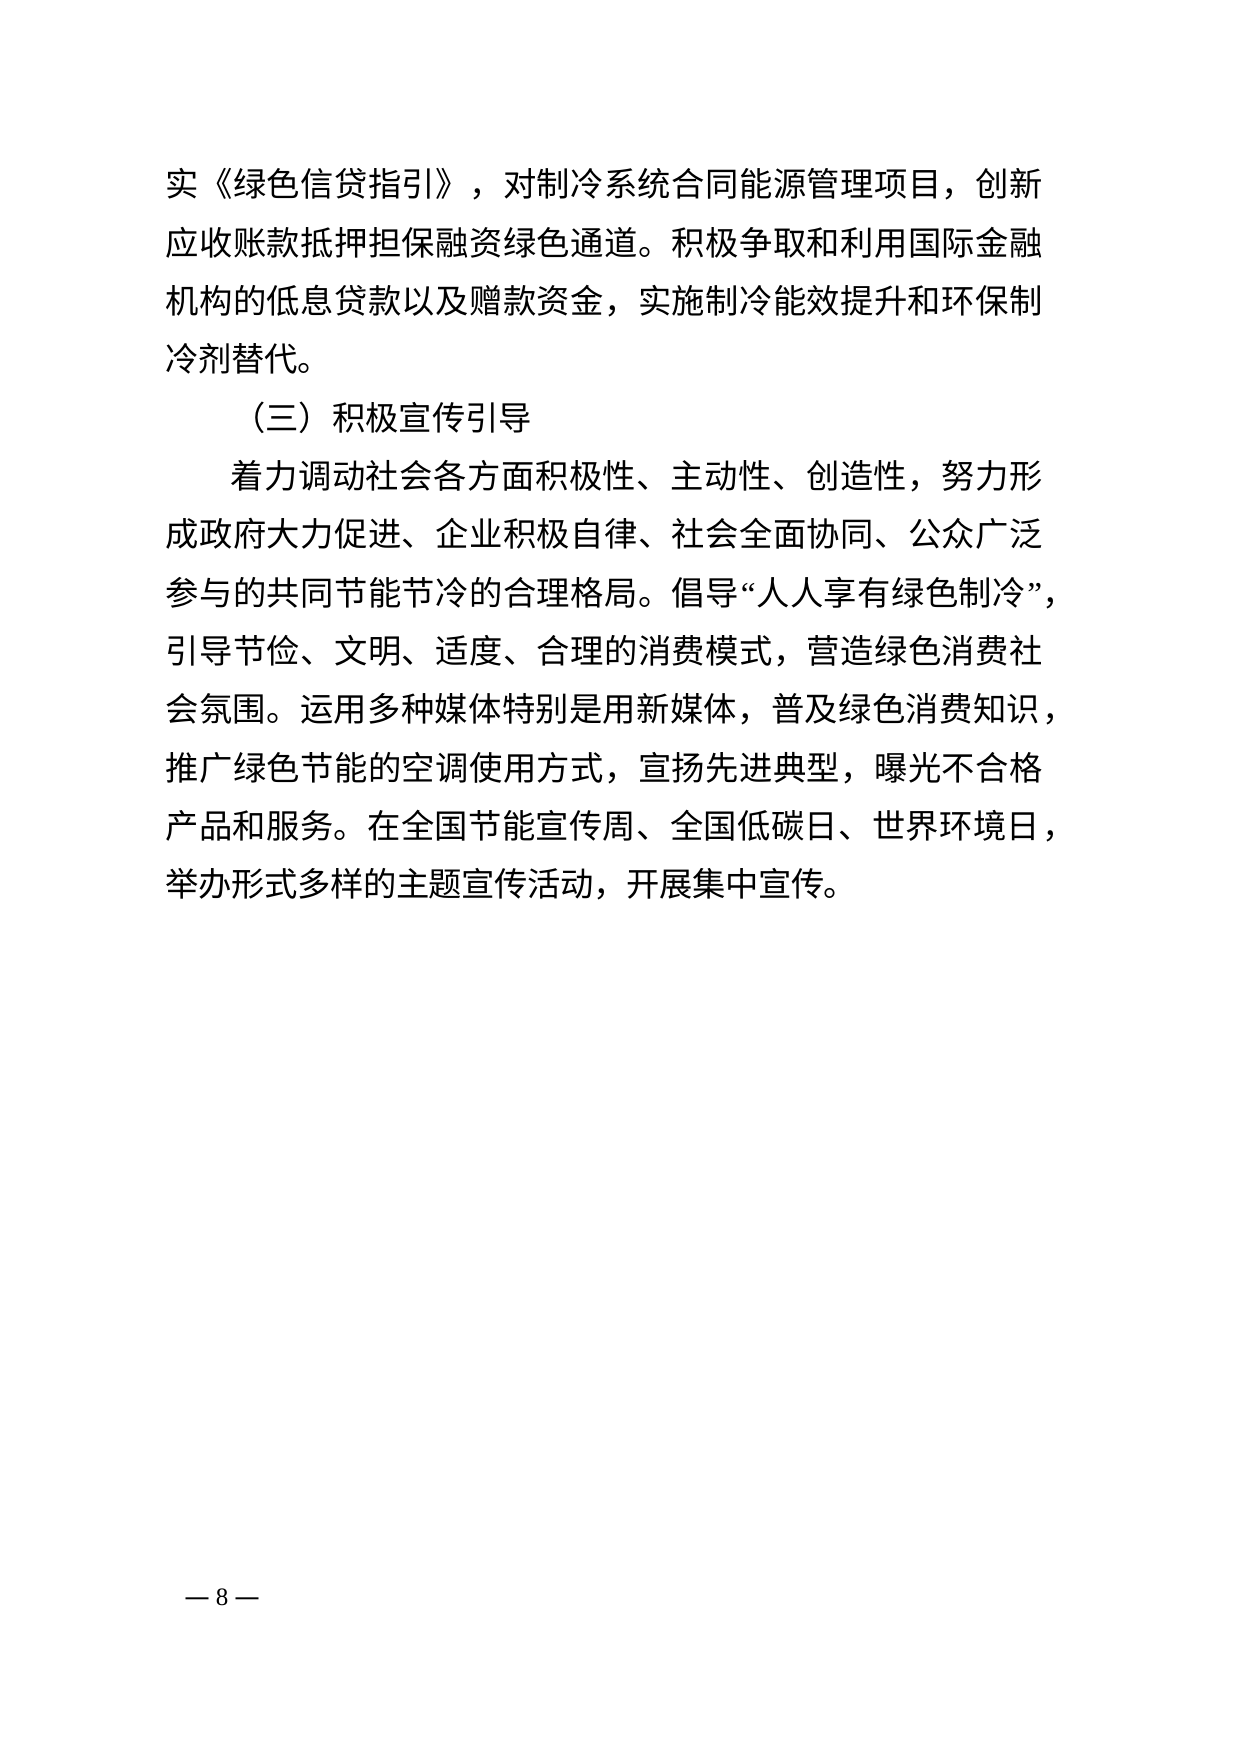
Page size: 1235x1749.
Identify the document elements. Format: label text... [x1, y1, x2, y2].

subtitle （三）积极宣传引导 [165, 383, 1069, 442]
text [165, 150, 1043, 383]
text 着力调动社会各方面积极性、主动性、创造性，努力形成政府大力促进、企业积极自律、社会全面协同、公众广泛参与的共同节能节冷的合理格局。倡导“人人享有绿色制冷”，引导节俭、文明、适度、合理的消费模式，营造绿色消费社会氛围。运用多种媒体特别是用新媒体，普及绿色消费知识，推广绿色节能的空调使用方式，宣扬先进典型，曝光不合格产品和服务。在全国节能宣传周、全国低碳日、世界环境日，举办形式多样的主题宣传活动，开展集中宣传。 [165, 442, 1043, 908]
